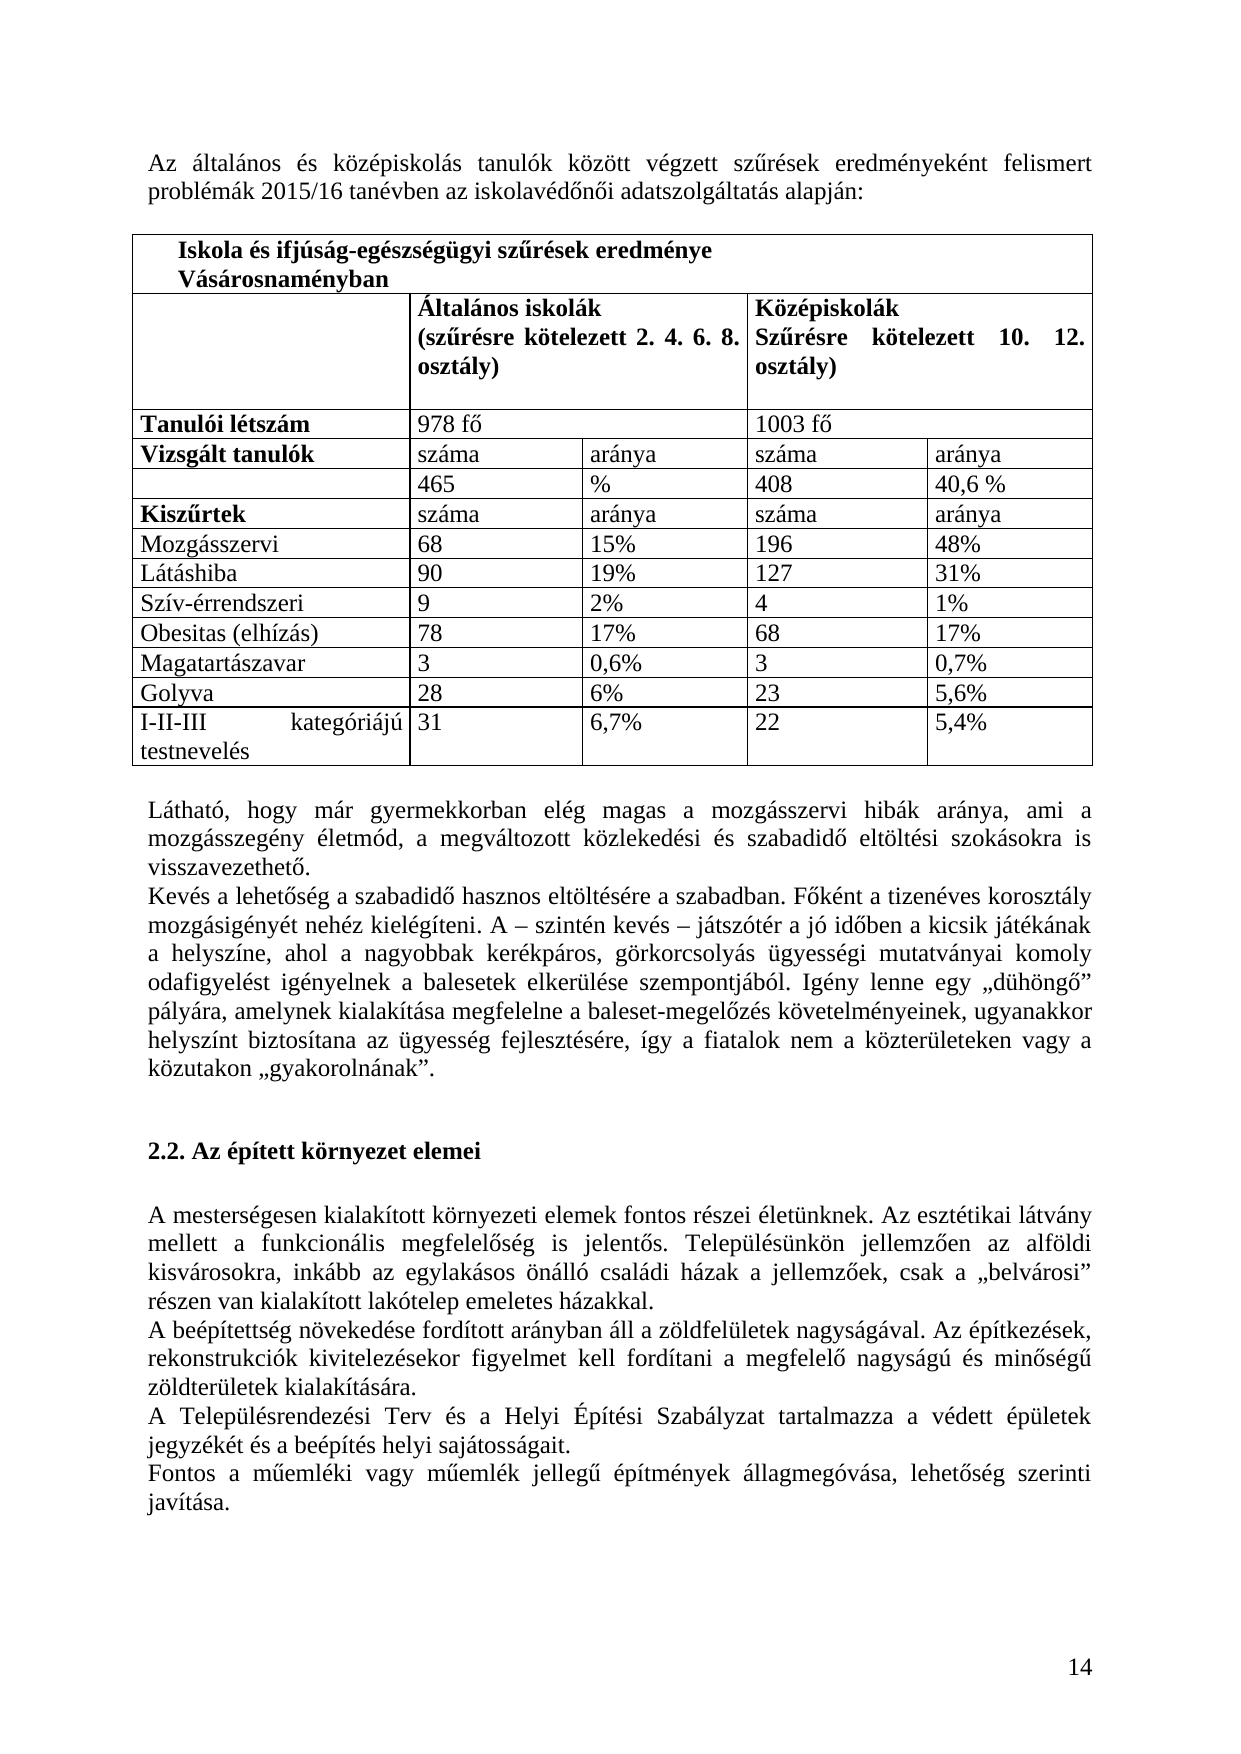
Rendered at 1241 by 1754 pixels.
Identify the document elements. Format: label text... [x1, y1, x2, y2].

table_cell Mozgásszervi [133, 529, 409, 557]
table_cell száma [748, 499, 927, 528]
table_cell 408 [748, 469, 927, 498]
table_cell Szív-érrendszeri [133, 588, 409, 617]
table_cell 5,4% [928, 708, 1092, 765]
text A mesterségesen kialakított környezeti elemek fontos részei életünknek. Az esztétikai látvány mellett a funkcionális megfelelőség is jelentős. Településünkön jellemzően az alföldi kisvárosokra, inkább az egylakásos önálló családi házak a jellemzőek, csak a „belvárosi” részen van kialakított lakótelep emeletes házakkal. [148, 1200, 1093, 1315]
table_cell 78 [411, 618, 582, 647]
table_cell % [583, 469, 747, 498]
text Látható, hogy már gyermekkorban elég magas a mozgásszervi hibák aránya, ami a mozgásszegény életmód, a megváltozott közlekedési és szabadidő eltöltési szokásokra is visszavezethető. [148, 795, 1093, 881]
table_cell [133, 294, 409, 408]
table_cell aránya [583, 439, 747, 468]
table_cell 6,7% [583, 708, 747, 765]
table_cell 48% [928, 529, 1092, 557]
table_cell 3 [748, 648, 927, 677]
table_cell 17% [928, 618, 1092, 647]
table_cell Vizsgált tanulók [133, 439, 409, 468]
table_cell 127 [748, 559, 927, 587]
table_cell 4 [748, 588, 927, 617]
table_cell Golyva [133, 678, 409, 706]
table_cell 6% [583, 678, 747, 706]
table_cell 68 [748, 618, 927, 647]
table_cell 23 [748, 678, 927, 706]
table_cell 1003 fő [748, 410, 1092, 438]
table_cell Kiszűrtek [133, 499, 409, 528]
table_cell 15% [583, 529, 747, 557]
table_cell 465 [411, 469, 582, 498]
table_cell 31 [411, 708, 582, 765]
table_cell 1% [928, 588, 1092, 617]
table_cell aránya [928, 439, 1092, 468]
table_cell Általános iskolák (szűrésre kötelezett 2. 4. 6. 8. osztály) [411, 294, 747, 408]
table_cell 2% [583, 588, 747, 617]
table_cell 9 [411, 588, 582, 617]
text Fontos a műemléki vagy műemlék jellegű építmények állagmegóvása, lehetőség szerinti javítása. [148, 1458, 1093, 1516]
table_cell 68 [411, 529, 582, 557]
table_cell 5,6% [928, 678, 1092, 706]
table_cell Tanulói létszám [133, 410, 409, 438]
table_cell 90 [411, 559, 582, 587]
table_cell Obesitas (elhízás) [133, 618, 409, 647]
table_cell 17% [583, 618, 747, 647]
table_cell Látáshiba [133, 559, 409, 587]
table_cell száma [411, 439, 582, 468]
text Az általános és középiskolás tanulók között végzett szűrések eredményeként felismert problémák 2015/16 tanévben az iskolavédőnői adatszolgáltatás alapján: [148, 148, 1093, 205]
table_cell 31% [928, 559, 1092, 587]
table_cell aránya [583, 499, 747, 528]
table_cell Középiskolák Szűrésre kötelezett 10. 12. osztály) [748, 294, 1092, 408]
text A beépítettség növekedése fordított arányban áll a zöldfelületek nagyságával. Az építkezések, rekonstrukciók kivitelezésekor figyelmet kell fordítani a megfelelő nagyságú és minőségű zöldterületek kialakítására. [148, 1315, 1093, 1401]
table_cell 0,7% [928, 648, 1092, 677]
table_cell I-II-III kategóriájú testnevelés [133, 708, 409, 765]
table_cell 3 [411, 648, 582, 677]
table_cell [133, 469, 409, 498]
table_cell Magatartászavar [133, 648, 409, 677]
table_cell 0,6% [583, 648, 747, 677]
table_cell 40,6 % [928, 469, 1092, 498]
table_cell száma [411, 499, 582, 528]
table_header Iskola és ifjúság-egészségügyi szűrések eredménye Vásárosnaményban [133, 235, 1092, 292]
text A Településrendezési Terv és a Helyi Építési Szabályzat tartalmazza a védett épületek jegyzékét és a beépítés helyi sajátosságait. [148, 1401, 1093, 1458]
subtitle 2.2. Az épített környezet elemei [148, 1136, 1093, 1165]
table_cell száma [748, 439, 927, 468]
table_cell 978 fő [411, 410, 747, 438]
table_cell 196 [748, 529, 927, 557]
table_cell aránya [928, 499, 1092, 528]
table_cell 22 [748, 708, 927, 765]
table_cell 19% [583, 559, 747, 587]
text Kevés a lehetőség a szabadidő hasznos eltöltésére a szabadban. Főként a tizenéves korosztály mozgásigényét nehéz kielégíteni. A – szintén kevés – játszótér a jó időben a kicsik játékának a helyszíne, ahol a nagyobbak kerékpáros, görkorcsolyás ügyességi mutatványai komoly odafigyelést igényelnek a balesetek elkerülése szempontjából. Igény lenne egy „dühöngő” pályára, amelynek kialakítása megfelelne a baleset-megelőzés követelményeinek, ugyanakkor helyszínt biztosítana az ügyesség fejlesztésére, így a fiatalok nem a közterületeken vagy a közutakon „gyakorolnának”. [148, 881, 1093, 1082]
table_cell 28 [411, 678, 582, 706]
